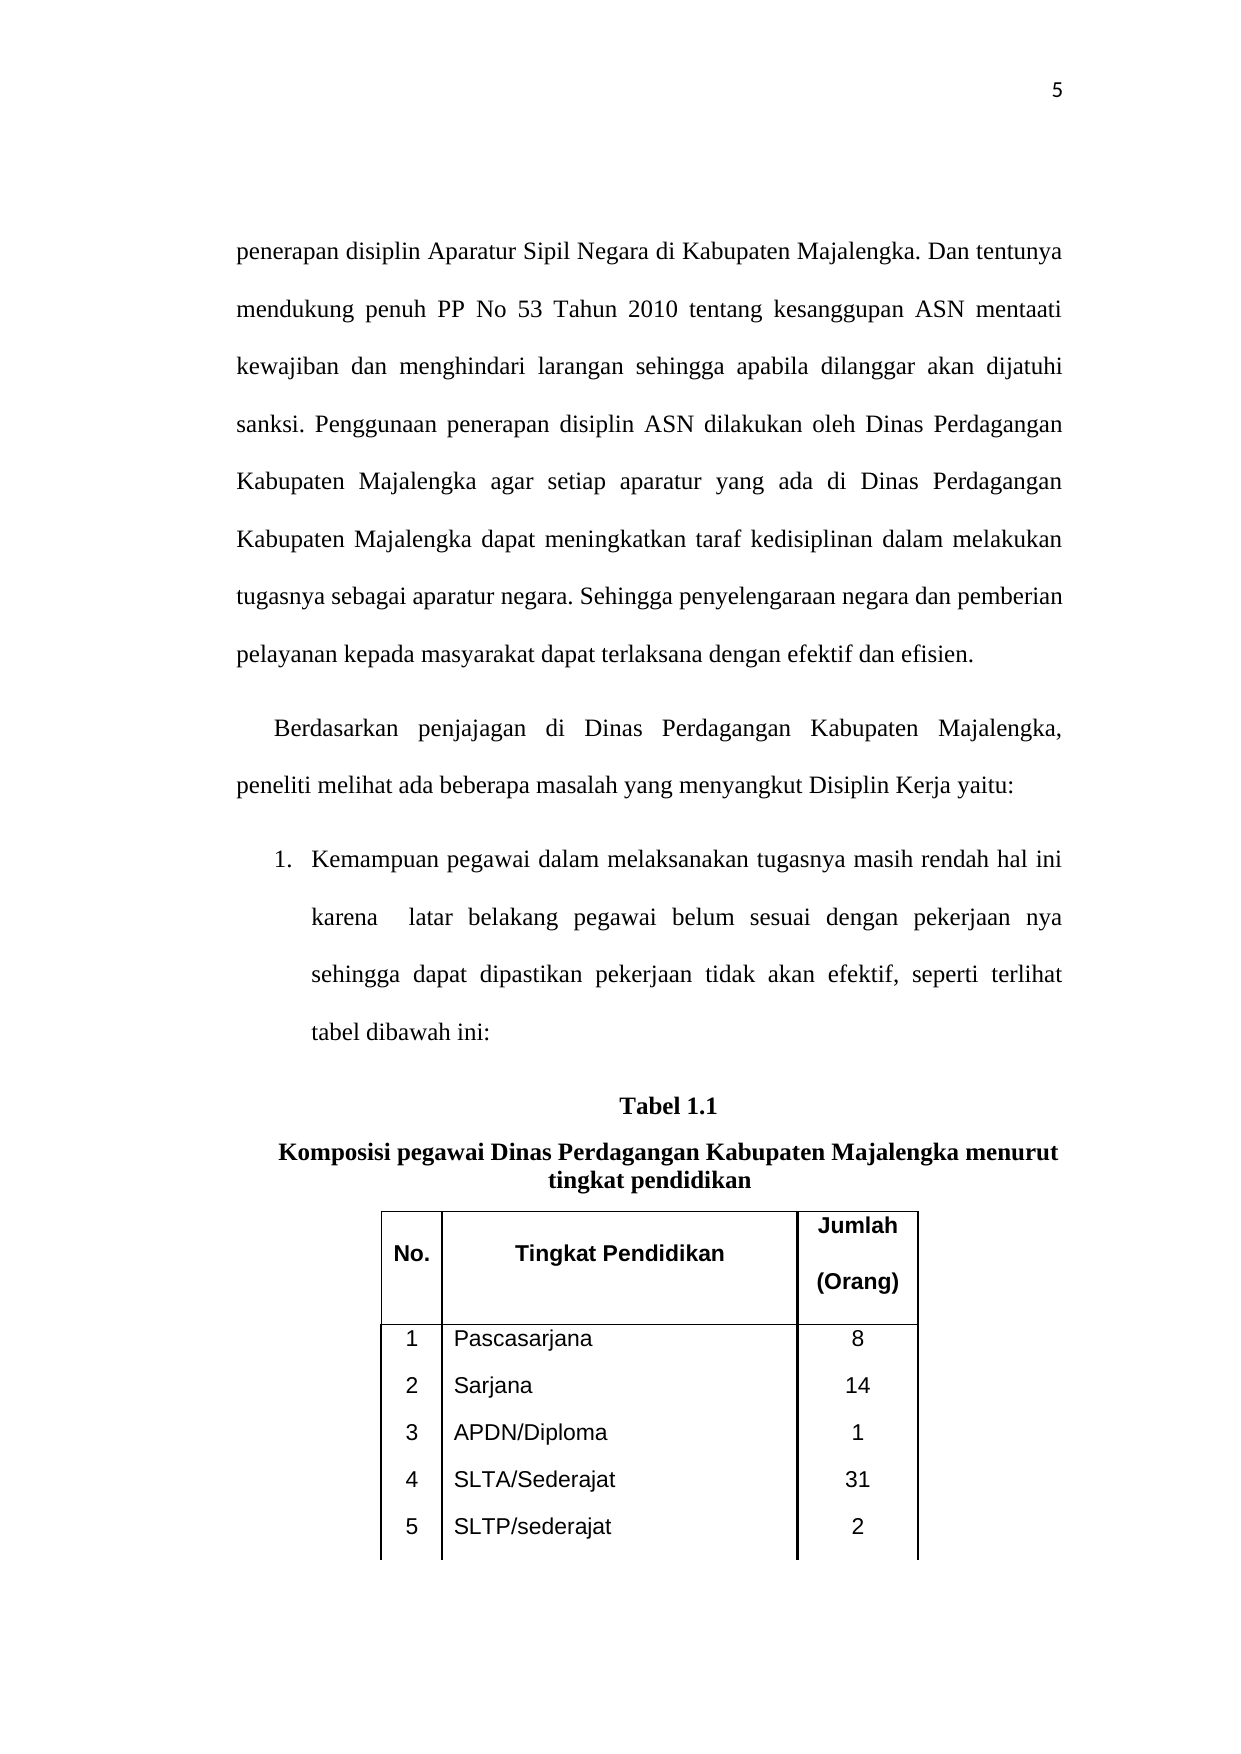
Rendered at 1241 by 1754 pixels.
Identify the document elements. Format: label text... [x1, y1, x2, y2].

table_cell 2 [382, 1372, 441, 1419]
table_cell 1 [382, 1325, 441, 1372]
table_header No. [382, 1212, 441, 1324]
table_cell 3 [382, 1419, 441, 1466]
table_cell 2 [799, 1513, 917, 1559]
text Berdasarkan penjajagan di Dinas Perdagangan Kabupaten Majalengka, peneliti melihat ada beberapa masalah yang menyangkut Disiplin Kerja yaitu: [236, 713, 1063, 799]
table_header Jumlah (Orang) [799, 1212, 917, 1324]
table_cell 4 [382, 1466, 441, 1513]
table_cell 1 [799, 1419, 917, 1466]
table_cell Sarjana [443, 1372, 796, 1419]
text Komposisi pegawai Dinas Perdagangan Kabupaten Majalengka menurut tingkat pendidikan [236, 1137, 1063, 1194]
table_cell 31 [799, 1466, 917, 1513]
text Tabel 1.1 [236, 1091, 1063, 1120]
table_cell APDN/Diploma [443, 1419, 796, 1466]
table_cell 8 [799, 1325, 917, 1372]
table_cell 5 [382, 1513, 441, 1559]
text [236, 236, 1063, 667]
table_cell Pascasarjana [443, 1325, 796, 1372]
table_cell SLTP/sederajat [443, 1513, 796, 1559]
table_cell SLTA/Sederajat [443, 1466, 796, 1513]
list Kemampuan pegawai dalam melaksanakan tugasnya masih rendah hal ini karena latar belakang pegawai belum sesuai dengan pekerjaan nya sehingga dapat dipastikan pekerjaan tidak akan efektif, seperti terlihat tabel dibawah ini: [274, 844, 1063, 1046]
table_cell 14 [799, 1372, 917, 1419]
table_header Tingkat Pendidikan [443, 1212, 796, 1324]
